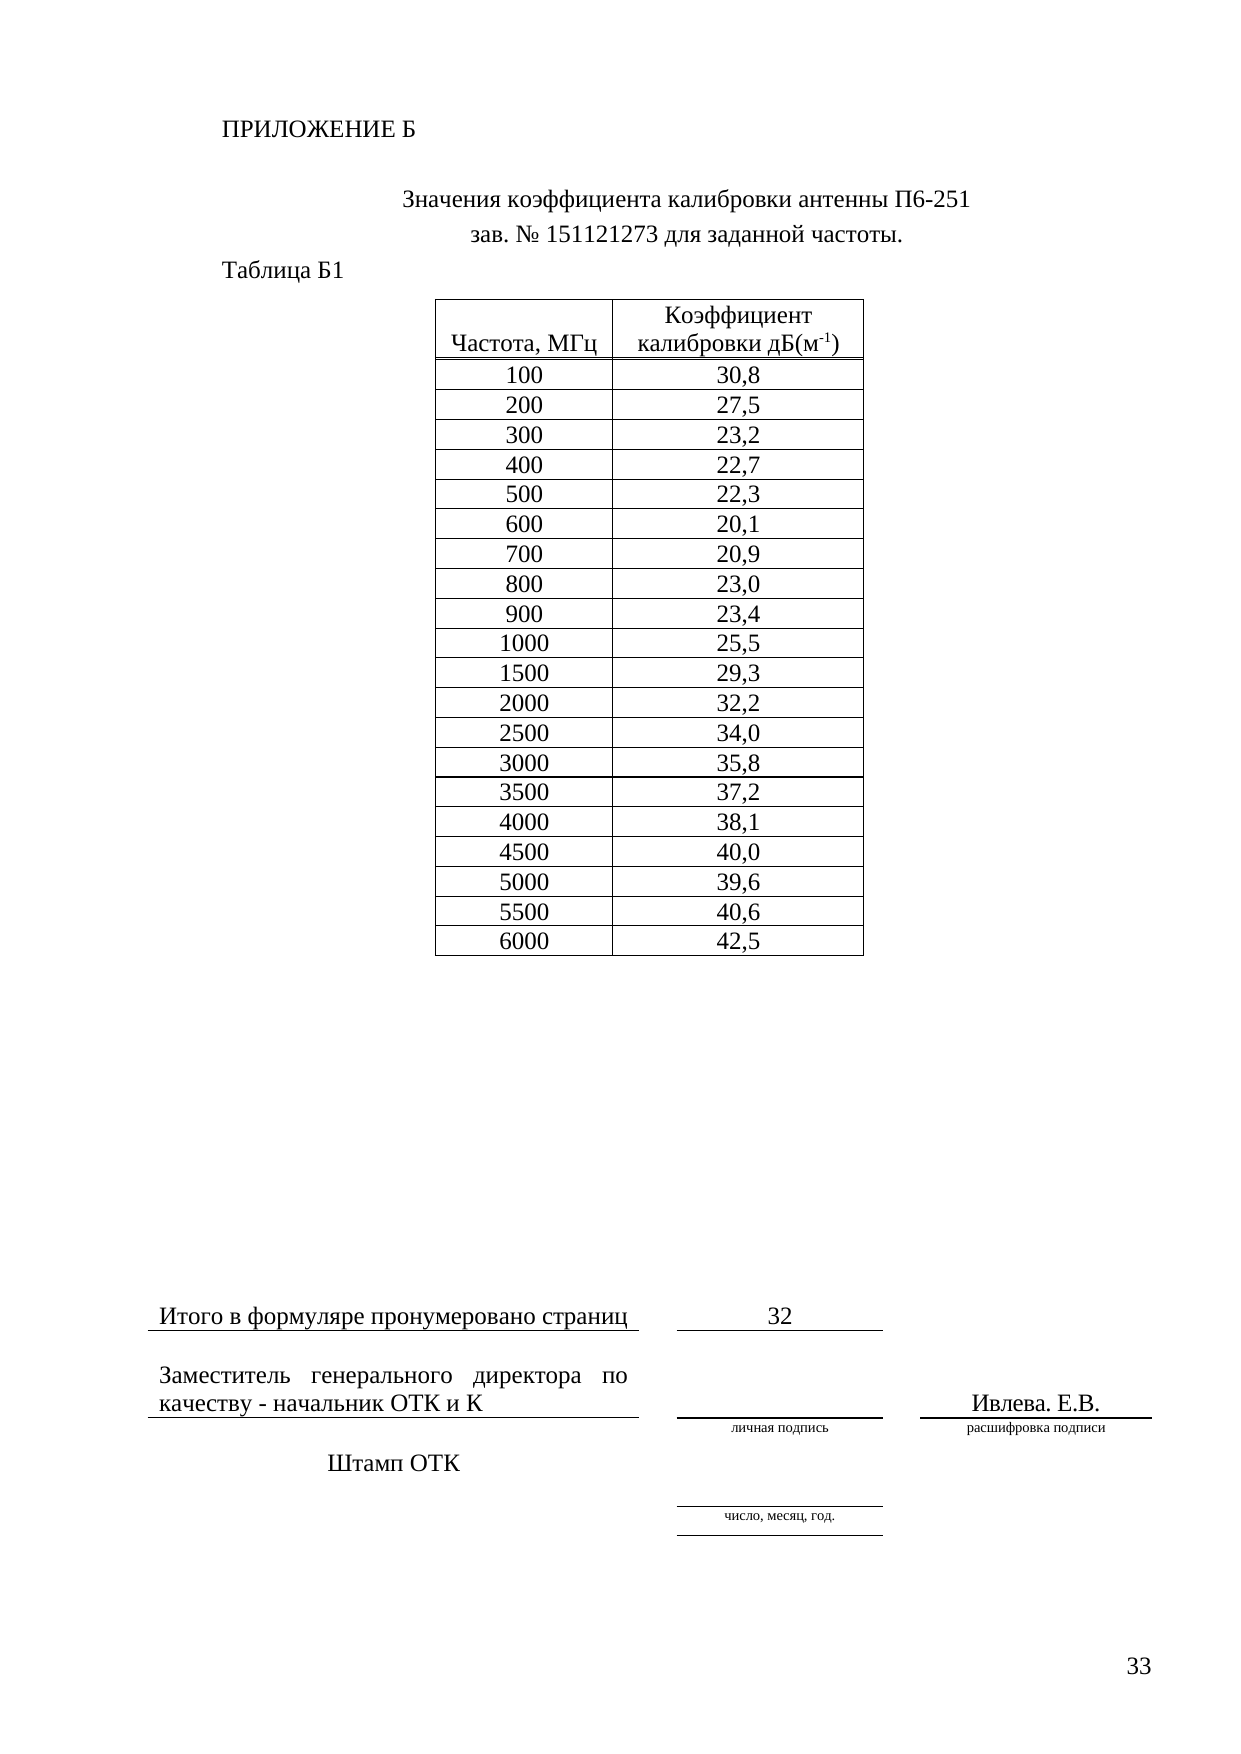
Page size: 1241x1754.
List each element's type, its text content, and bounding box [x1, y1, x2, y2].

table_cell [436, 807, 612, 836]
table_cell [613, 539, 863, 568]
text зав. № 151121273 для заданной частоты. [148, 219, 1152, 248]
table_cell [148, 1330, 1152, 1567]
subtitle ПРИЛОЖЕНИЕ Б [222, 114, 1152, 142]
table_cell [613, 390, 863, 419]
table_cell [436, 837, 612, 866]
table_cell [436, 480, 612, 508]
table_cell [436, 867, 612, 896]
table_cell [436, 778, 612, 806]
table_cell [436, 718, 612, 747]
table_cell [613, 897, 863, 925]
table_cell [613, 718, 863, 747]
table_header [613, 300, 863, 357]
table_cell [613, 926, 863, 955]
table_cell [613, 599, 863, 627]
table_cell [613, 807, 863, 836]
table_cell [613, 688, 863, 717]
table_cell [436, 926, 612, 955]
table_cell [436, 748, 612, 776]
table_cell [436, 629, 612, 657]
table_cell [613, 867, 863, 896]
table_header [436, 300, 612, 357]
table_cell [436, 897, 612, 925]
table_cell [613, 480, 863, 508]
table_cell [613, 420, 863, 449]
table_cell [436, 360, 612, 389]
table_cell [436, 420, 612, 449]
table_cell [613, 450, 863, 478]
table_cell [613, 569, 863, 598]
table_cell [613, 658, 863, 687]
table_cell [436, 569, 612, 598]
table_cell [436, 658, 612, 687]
text Таблица Б1 [148, 256, 1152, 284]
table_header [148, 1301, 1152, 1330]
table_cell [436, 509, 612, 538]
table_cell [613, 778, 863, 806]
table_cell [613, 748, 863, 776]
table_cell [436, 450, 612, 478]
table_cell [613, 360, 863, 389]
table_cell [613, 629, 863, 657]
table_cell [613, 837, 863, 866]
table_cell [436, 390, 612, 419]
text Значения коэффициента калибровки антенны П6-251 [148, 184, 1152, 212]
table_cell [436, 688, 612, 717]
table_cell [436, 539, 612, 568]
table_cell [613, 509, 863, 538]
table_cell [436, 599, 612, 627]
